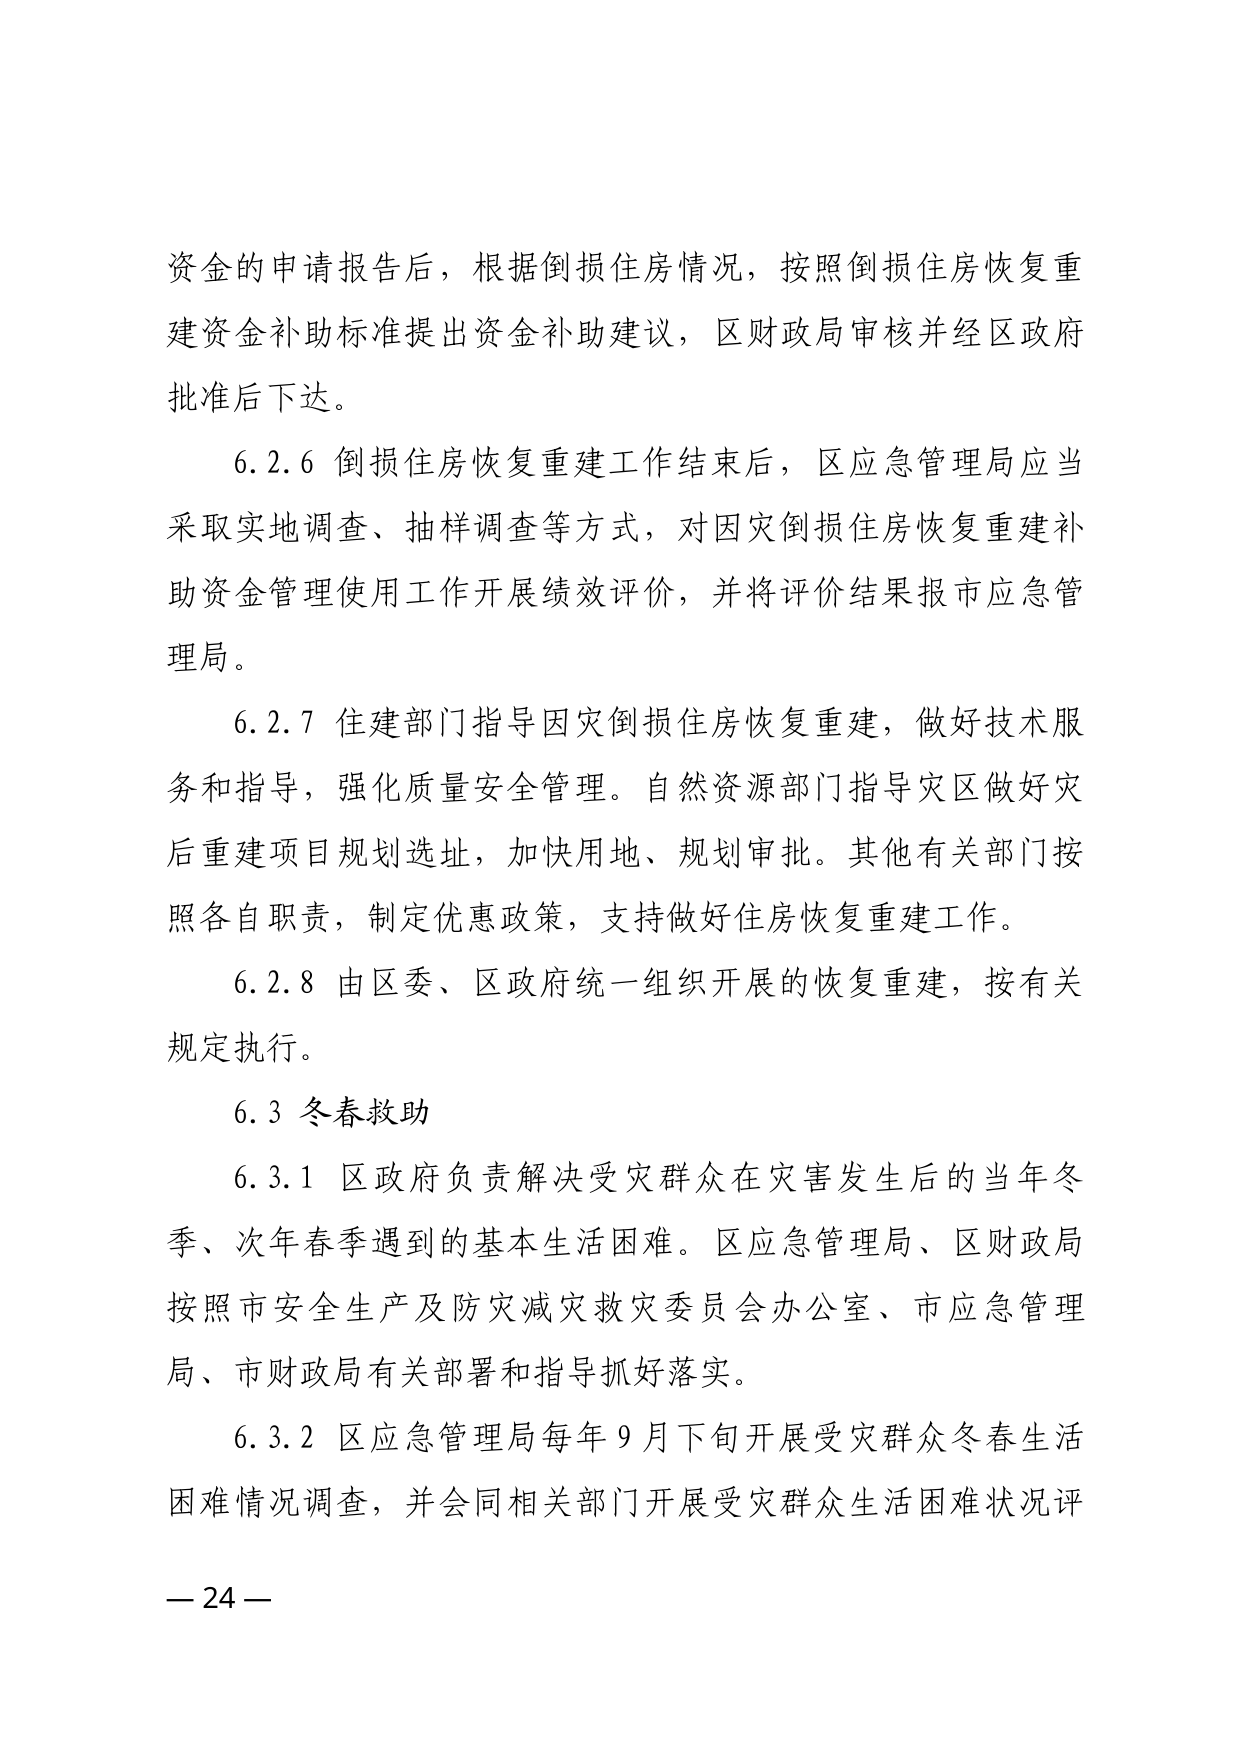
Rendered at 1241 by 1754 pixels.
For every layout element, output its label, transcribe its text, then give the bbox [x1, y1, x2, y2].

text 6.3 冬春救助 [165, 1078, 1087, 1143]
text 6.2.6 倒损住房恢复重建工作结束后，区应急管理局应当采取实地调查、抽样调查等方式，对因灾倒损住房恢复重建补助资金管理使用工作开展绩效评价，并将评价结果报市应急管理局。 [165, 428, 1087, 688]
text 6.3.1 区政府负责解决受灾群众在灾害发生后的当年冬季、次年春季遇到的基本生活困难。区应急管理局、区财政局按照市安全生产及防灾减灾救灾委员会办公室、市应急管理局、市财政局有关部署和指导抓好落实。 [165, 1143, 1087, 1403]
text 6.2.8 由区委、区政府统一组织开展的恢复重建，按有关规定执行。 [165, 948, 1087, 1078]
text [165, 1403, 1087, 1533]
text 6.2.7 住建部门指导因灾倒损住房恢复重建，做好技术服务和指导，强化质量安全管理。自然资源部门指导灾区做好灾后重建项目规划选址，加快用地、规划审批。其他有关部门按照各自职责，制定优惠政策，支持做好住房恢复重建工作。 [165, 688, 1087, 948]
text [165, 233, 1087, 428]
